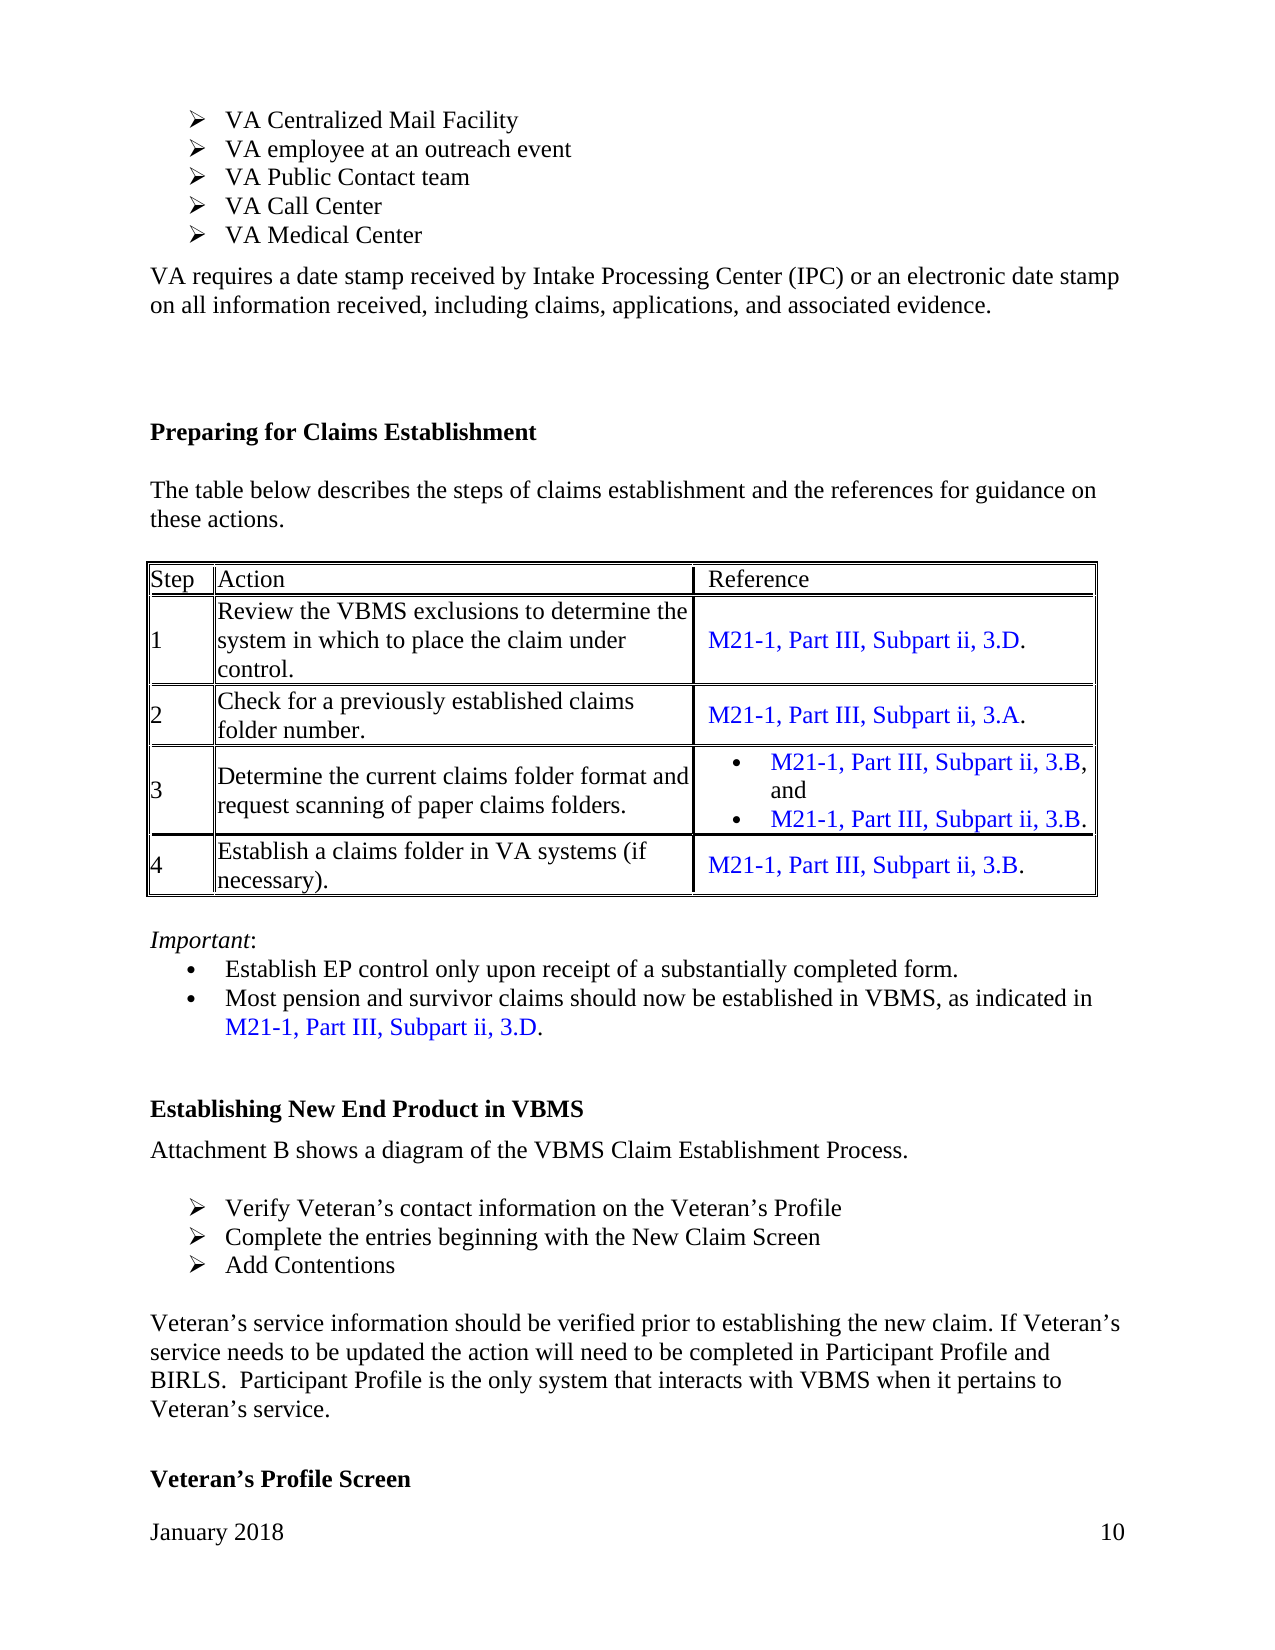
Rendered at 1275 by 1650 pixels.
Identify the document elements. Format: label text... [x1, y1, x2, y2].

table_cell M21-1, Part III, Subpart ii, 3.D. [695, 593, 1095, 683]
text Preparing for Claims Establishment [150, 417, 1125, 446]
text VA requires a date stamp received by Intake Processing Center (IPC) or an electronic date stamp on all information received, including claims, applications, and associated evidence. [150, 261, 1125, 319]
list VA Public Contact team [187, 162, 1125, 191]
list VA Medical Center [187, 220, 1125, 249]
table_cell Review the VBMS exclusions to determine the system in which to place the claim under control. [216, 597, 692, 683]
text Establishing New End Product in VBMS [150, 1094, 1125, 1123]
text Important: [150, 926, 1125, 954]
table_cell 4 [148, 833, 215, 894]
table_cell Determine the current claims folder format and request scanning of paper claims folders. [216, 747, 692, 833]
table_cell M21-1, Part III, Subpart ii, 3.A. [693, 683, 1096, 743]
table_cell M21-1, Part III, Subpart ii, 3.B, and M21-1, Part III, Subpart ii, 3.B. [695, 744, 1095, 833]
table_header Action [215, 563, 693, 593]
list VA employee at an outreach event [187, 134, 1125, 162]
text The table below describes the steps of claims establishment and the references for guidance on these actions. [150, 475, 1125, 532]
table_header Step [150, 565, 215, 593]
list Verify Veteran’s contact information on the Veteran’s Profile [187, 1193, 1125, 1222]
table_cell 1 [150, 593, 213, 683]
table_cell Establish a claims folder in VA systems (if necessary). [215, 836, 693, 894]
text Veteran’s service information should be verified prior to establishing the new claim. If Veteran’s service needs to be updated the action will need to be completed in Participant Profile and BIRLS. Participant Profile is the only system that interacts with VBMS when it pertains to Veteran’s service. [150, 1308, 1125, 1423]
list Most pension and survivor claims should now be established in VBMS, as indicated in M21-1, Part III, Subpart ii, 3.D. [187, 983, 1125, 1041]
table_cell Check for a previously established claims folder number. [216, 686, 692, 743]
table_header Reference [693, 565, 1095, 593]
list Complete the entries beginning with the New Claim Screen [187, 1222, 1125, 1251]
list VA Call Center [187, 191, 1125, 220]
table_cell 2 [148, 683, 215, 743]
list Add Contentions [187, 1251, 1125, 1279]
text Attachment B shows a diagram of the VBMS Claim Establishment Process. [150, 1136, 1125, 1164]
list VA Centralized Mail Facility [187, 105, 1125, 134]
table_cell M21-1, Part III, Subpart ii, 3.B. [693, 833, 1096, 894]
text Veteran’s Profile Screen [150, 1464, 1125, 1493]
table_cell 3 [150, 744, 213, 833]
list Establish EP control only upon receipt of a substantially completed form. [187, 954, 1125, 983]
